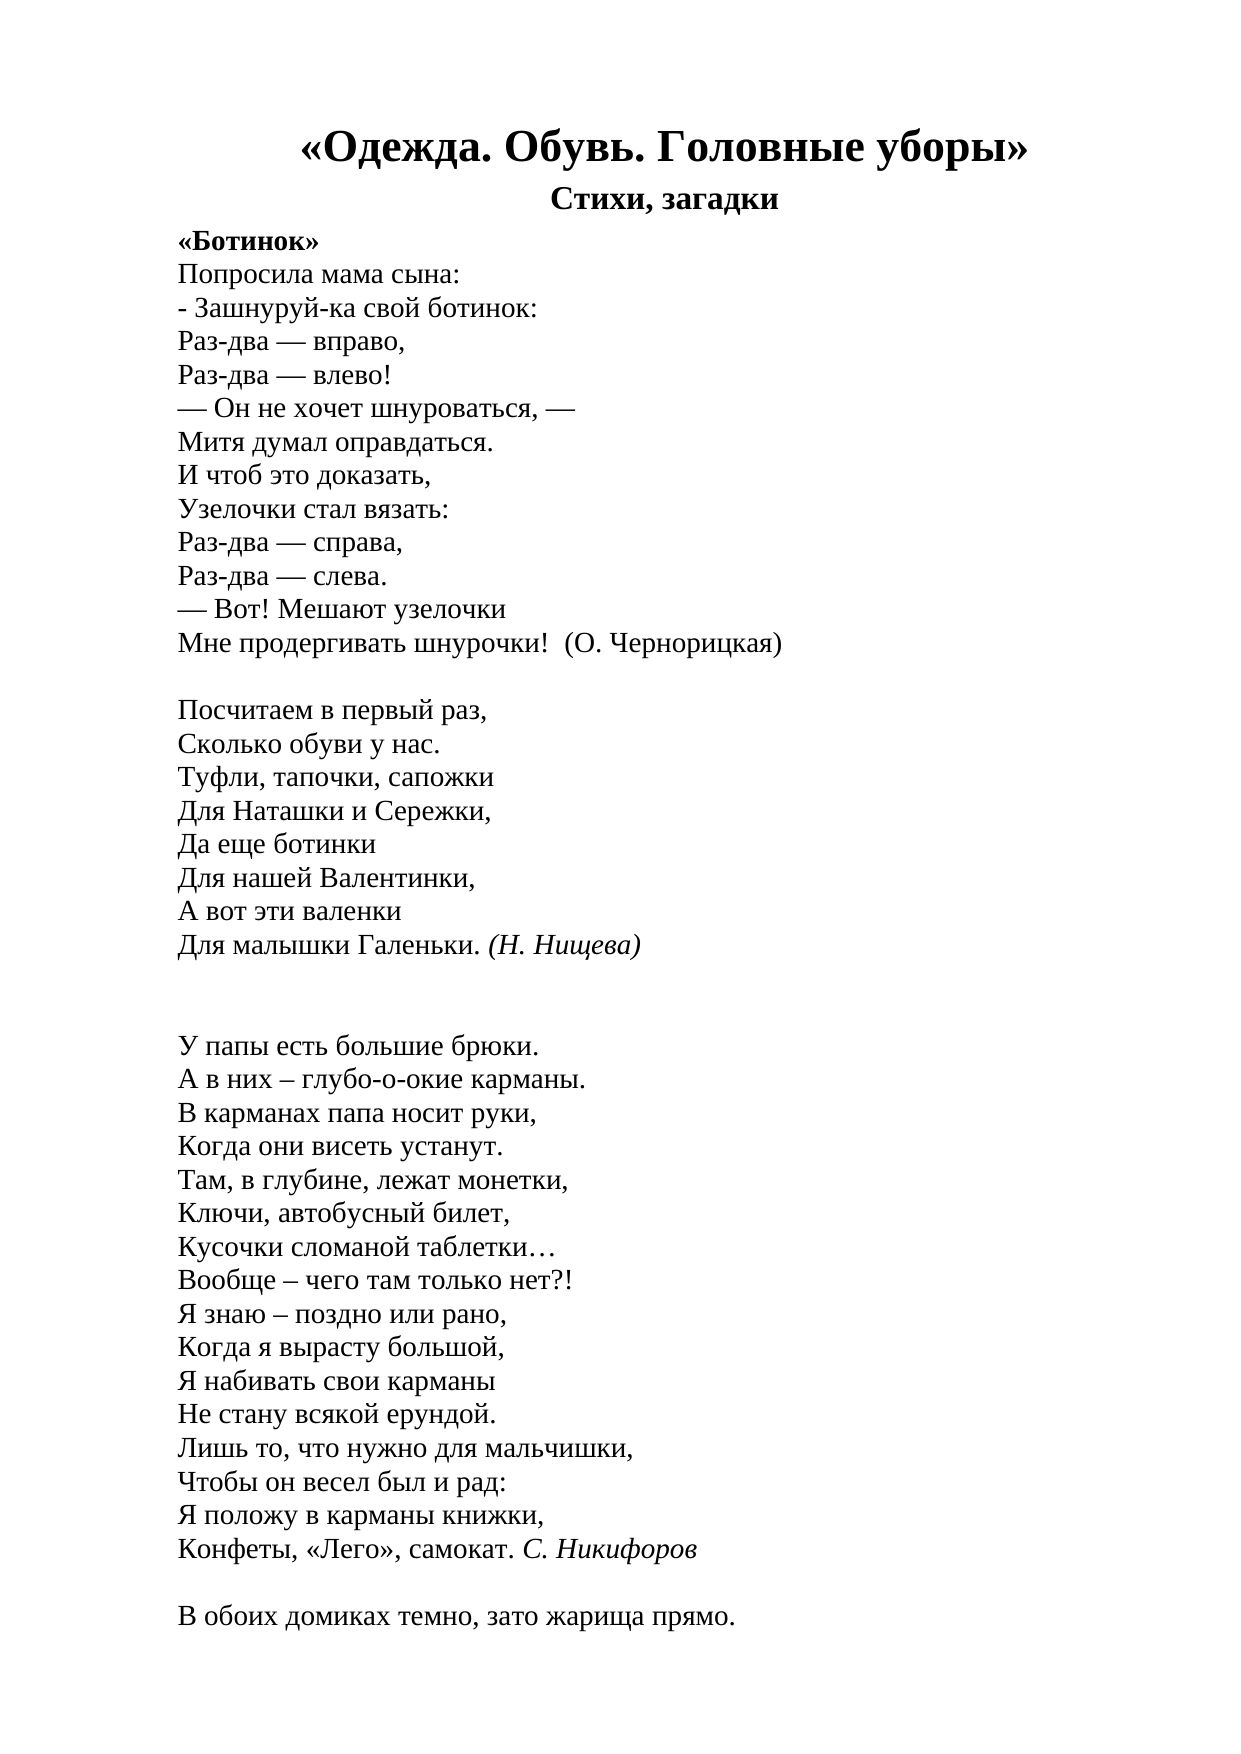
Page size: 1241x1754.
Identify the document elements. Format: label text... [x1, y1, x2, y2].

text Раз-два — слева. [177, 558, 1152, 592]
text Не стану всякой ерундой. [177, 1397, 1152, 1430]
text Лишь то, что нужно для мальчишки, [177, 1430, 1152, 1464]
text «Одежда. Обувь. Головные уборы» [177, 118, 1152, 171]
text Попросила мама сына: [177, 256, 1152, 290]
text Я набивать свои карманы [177, 1363, 1152, 1397]
text Чтобы он весел был и рад: [177, 1464, 1152, 1497]
text Кусочки сломаной таблетки… [177, 1229, 1152, 1262]
text Раз-два — влево! [177, 357, 1152, 390]
text А в них – глубо-о-окие карманы. [177, 1061, 1152, 1095]
text Конфеты, «Лего», самокат. С. Никифоров [177, 1531, 1152, 1564]
text Вообще – чего там только нет?! [177, 1262, 1152, 1296]
text Посчитаем в первый раз, Сколько обуви у нас. Туфли, тапочки, сапожки Для Наташки и Сережки, Да еще ботинки Для нашей Валентинки, А вот эти валенки Для малышки Галеньки. (Н. Нищева) [177, 692, 1152, 961]
text В обоих домиках темно, зато жарища прямо. [177, 1598, 1152, 1631]
text Я знаю – поздно или рано, [177, 1296, 1152, 1329]
text Там, в глубине, лежат монетки, [177, 1162, 1152, 1195]
text «Ботинок» [177, 223, 1152, 256]
text Стихи, загадки [177, 179, 1152, 217]
text — Он не хочет шнуроваться, — [177, 390, 1152, 424]
text В карманах папа носит руки, [177, 1095, 1152, 1128]
text Мне продергивать шнурочки! (О. Чернорицкая) [177, 625, 1152, 659]
text Когда я вырасту большой, [177, 1329, 1152, 1363]
text И чтоб это доказать, [177, 457, 1152, 491]
text Узелочки стал вязать: [177, 491, 1152, 524]
text Раз-два — вправо, [177, 323, 1152, 357]
text У папы есть большие брюки. [177, 1028, 1152, 1061]
text Раз-два — справа, [177, 524, 1152, 558]
text Митя думал оправдаться. [177, 424, 1152, 457]
text — Вот! Мешают узелочки [177, 592, 1152, 625]
text Когда они висеть устанут. [177, 1128, 1152, 1162]
text Я положу в карманы книжки, [177, 1497, 1152, 1531]
text Ключи, автобусный билет, [177, 1195, 1152, 1229]
text - Зашнуруй-ка свой ботинок: [177, 290, 1152, 323]
